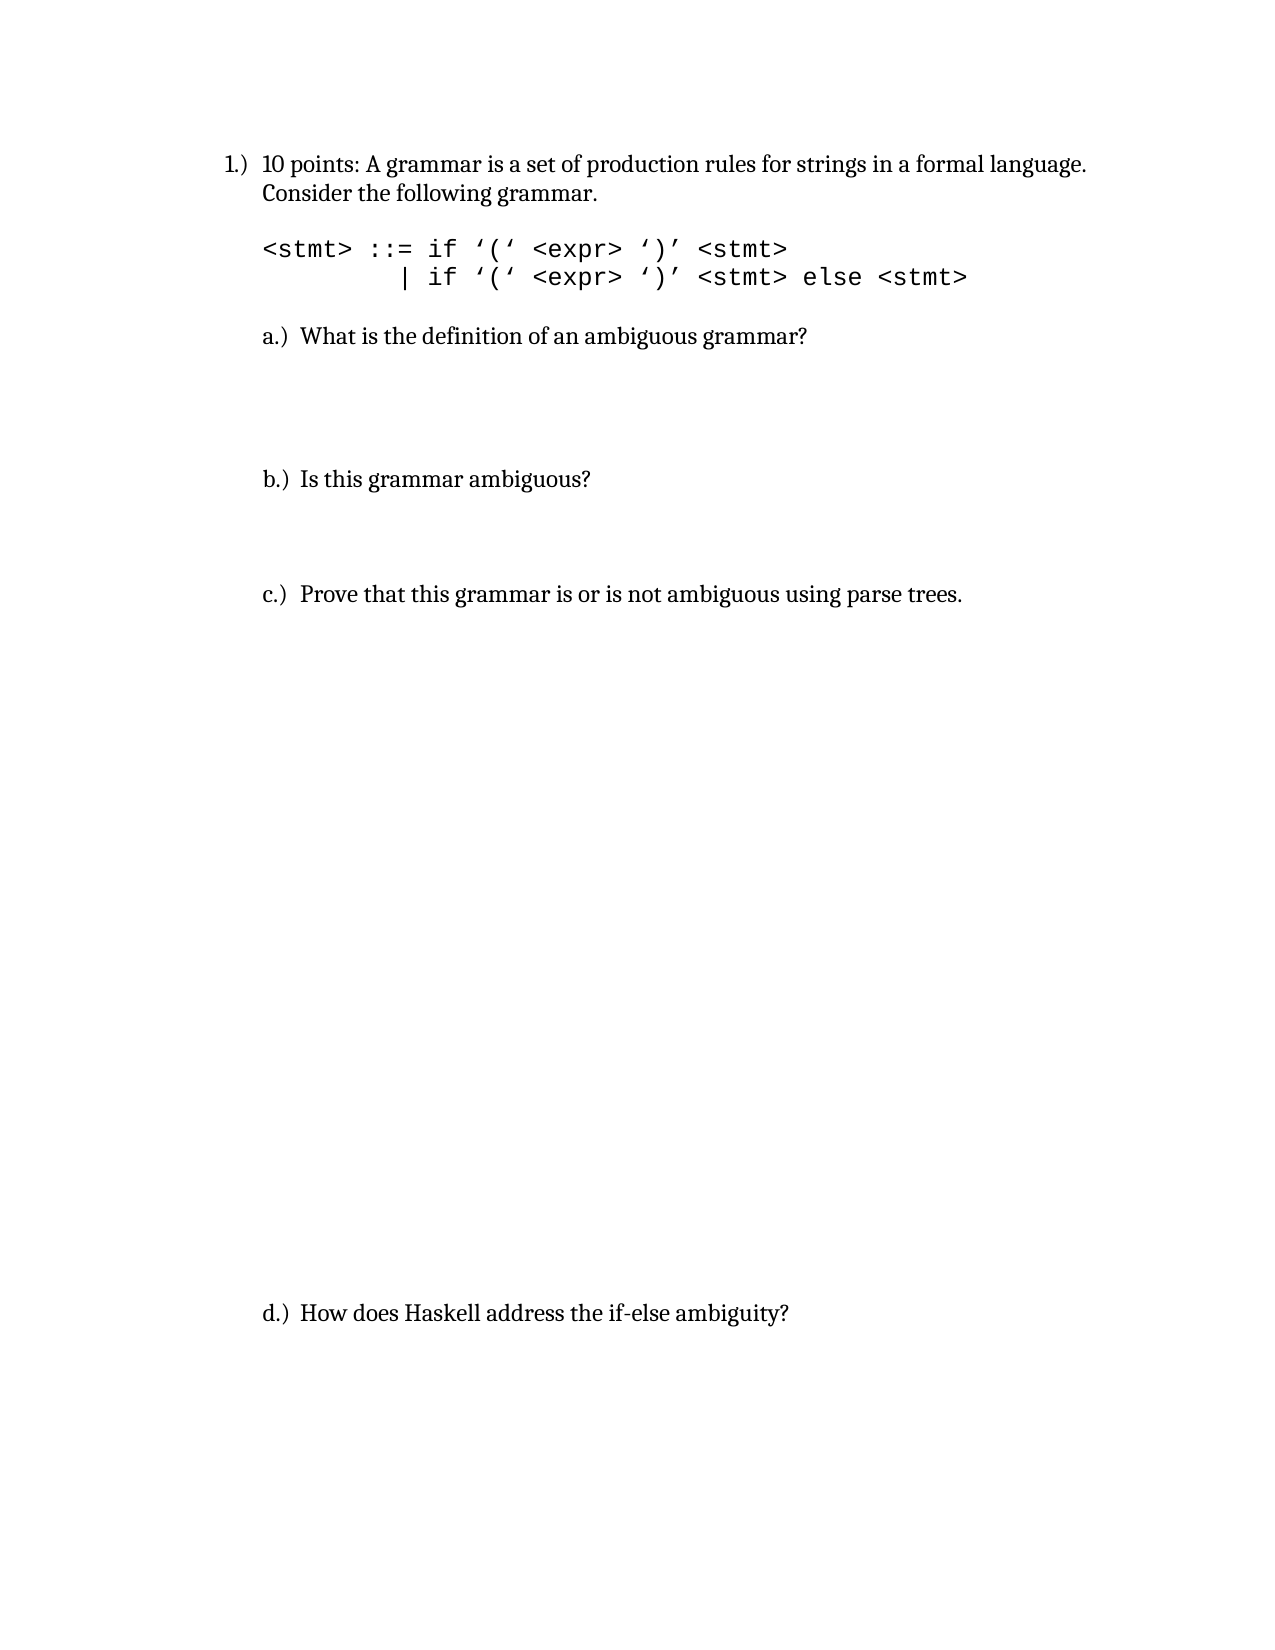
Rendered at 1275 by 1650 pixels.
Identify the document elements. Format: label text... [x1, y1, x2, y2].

list <stmt> ::= if ‘(‘ <expr> ‘)’ <stmt> [262, 236, 1087, 264]
list Is this grammar ambiguous? [262, 465, 1087, 494]
list What is the definition of an ambiguous grammar? [262, 322, 1087, 350]
list | if ‘(‘ <expr> ‘)’ <stmt> else <stmt> [262, 264, 1087, 293]
list Prove that this grammar is or is not ambiguous using parse trees. [262, 580, 1087, 609]
list How does Haskell address the if-else ambiguity? [262, 1299, 1087, 1328]
list 10 points: A grammar is a set of production rules for strings in a formal language. Consider the following grammar. [225, 150, 1087, 207]
